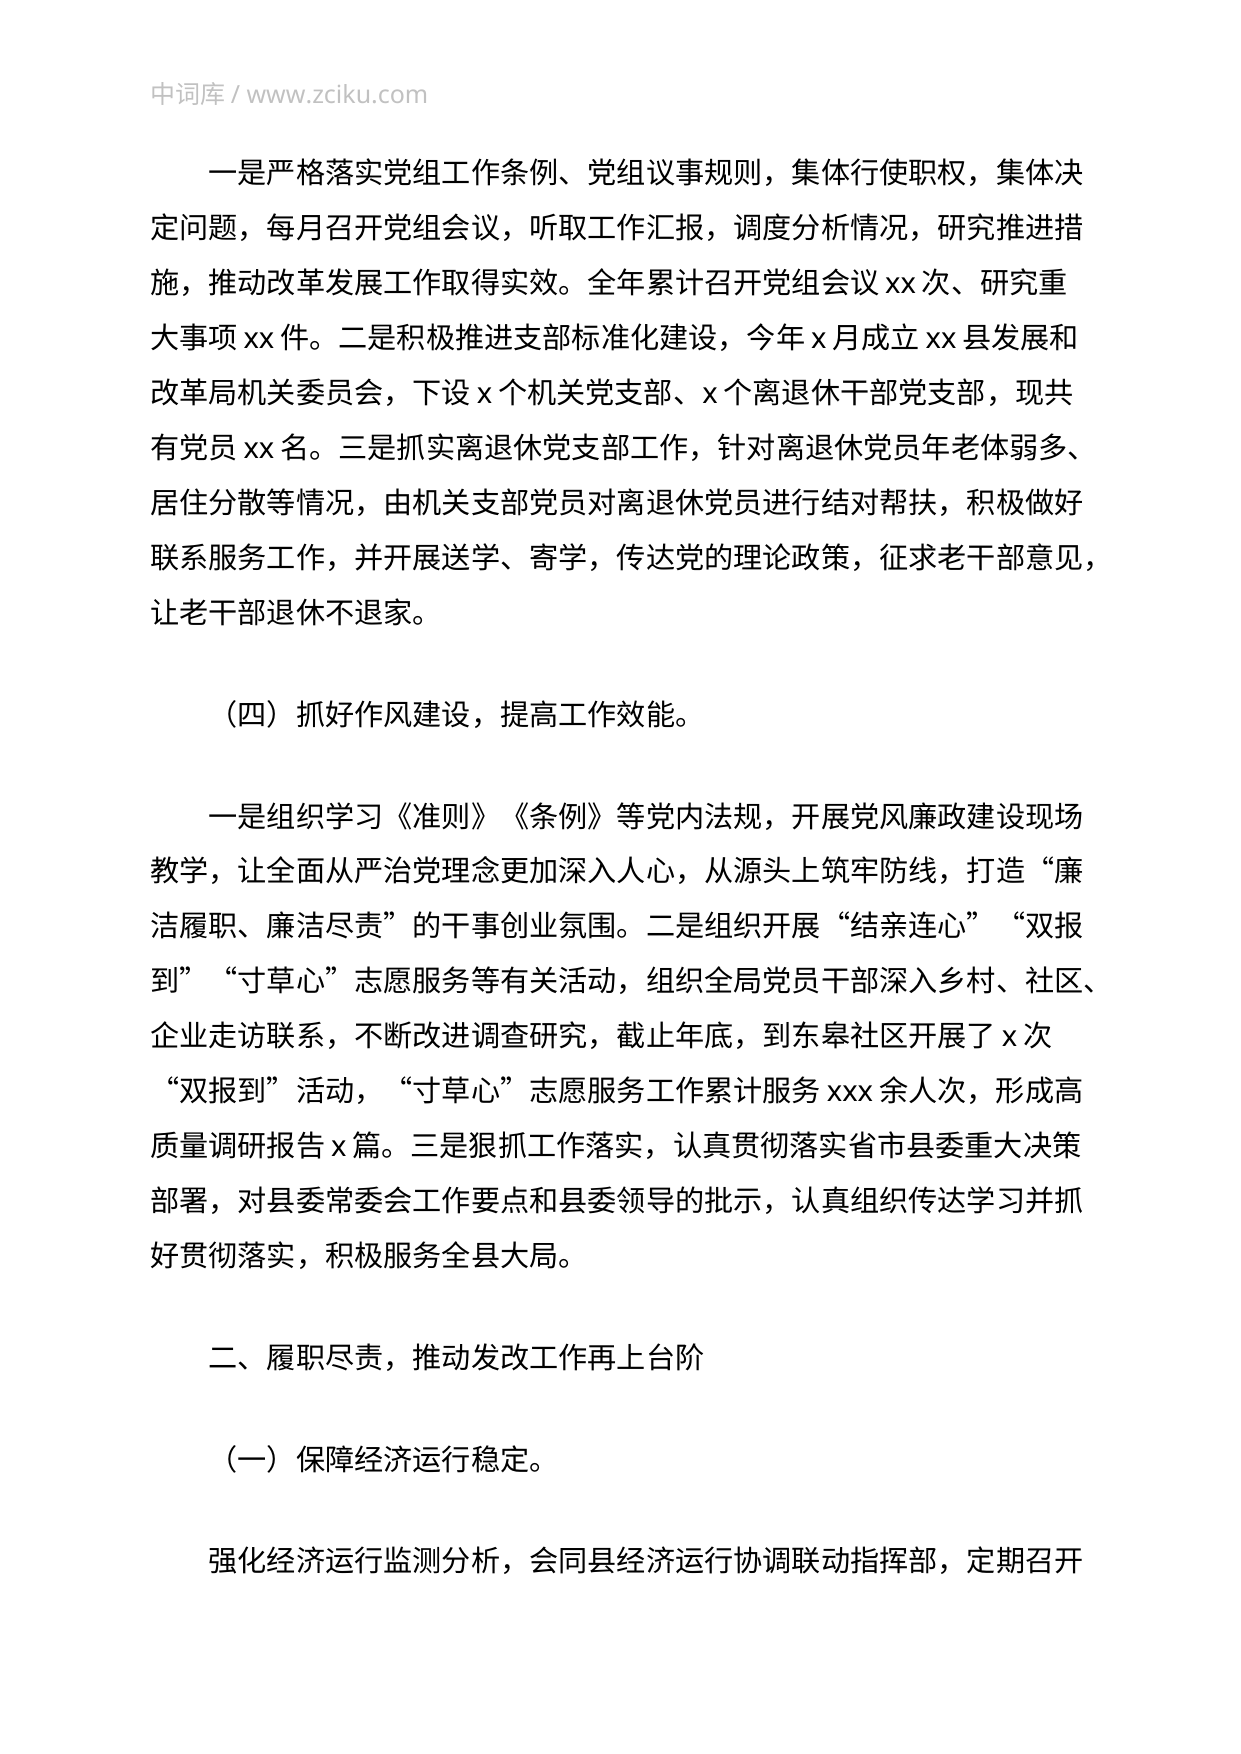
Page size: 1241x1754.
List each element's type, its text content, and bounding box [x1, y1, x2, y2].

text （四）抓好作风建设，提高工作效能。 [150, 691, 1090, 734]
text 二、履职尽责，推动发改工作再上台阶 [150, 1334, 1090, 1377]
text 一是严格落实党组工作条例、党组议事规则，集体行使职权，集体决定问题，每月召开党组会议，听取工作汇报，调度分析情况，研究推进措施，推动改革发展工作取得实效。全年累计召开党组会议xx次、研究重大事项xx件。二是积极推进支部标准化建设，今年x月成立xx县发展和改革局机关委员会，下设x个机关党支部、x个离退休干部党支部，现共有党员xx名。三是抓实离退休党支部工作，针对离退休党员年老体弱多、居住分散等情况，由机关支部党员对离退休党员进行结对帮扶，积极做好联系服务工作，并开展送学、寄学，传达党的理论政策，征求老干部意见，让老干部退休不退家。 [150, 150, 1090, 632]
text 一是组织学习《准则》《条例》等党内法规，开展党风廉政建设现场教学，让全面从严治党理念更加深入人心，从源头上筑牢防线，打造“廉洁履职、廉洁尽责”的干事创业氛围。二是组织开展“结亲连心”“双报到”“寸草心”志愿服务等有关活动，组织全局党员干部深入乡村、社区、企业走访联系，不断改进调查研究，截止年底，到东皋社区开展了x次“双报到”活动，“寸草心”志愿服务工作累计服务xxx余人次，形成高质量调研报告x篇。三是狠抓工作落实，认真贯彻落实省市县委重大决策部署，对县委常委会工作要点和县委领导的批示，认真组织传达学习并抓好贯彻落实，积极服务全县大局。 [150, 793, 1090, 1275]
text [150, 1538, 1090, 1580]
text （一）保障经济运行稳定。 [150, 1436, 1090, 1478]
